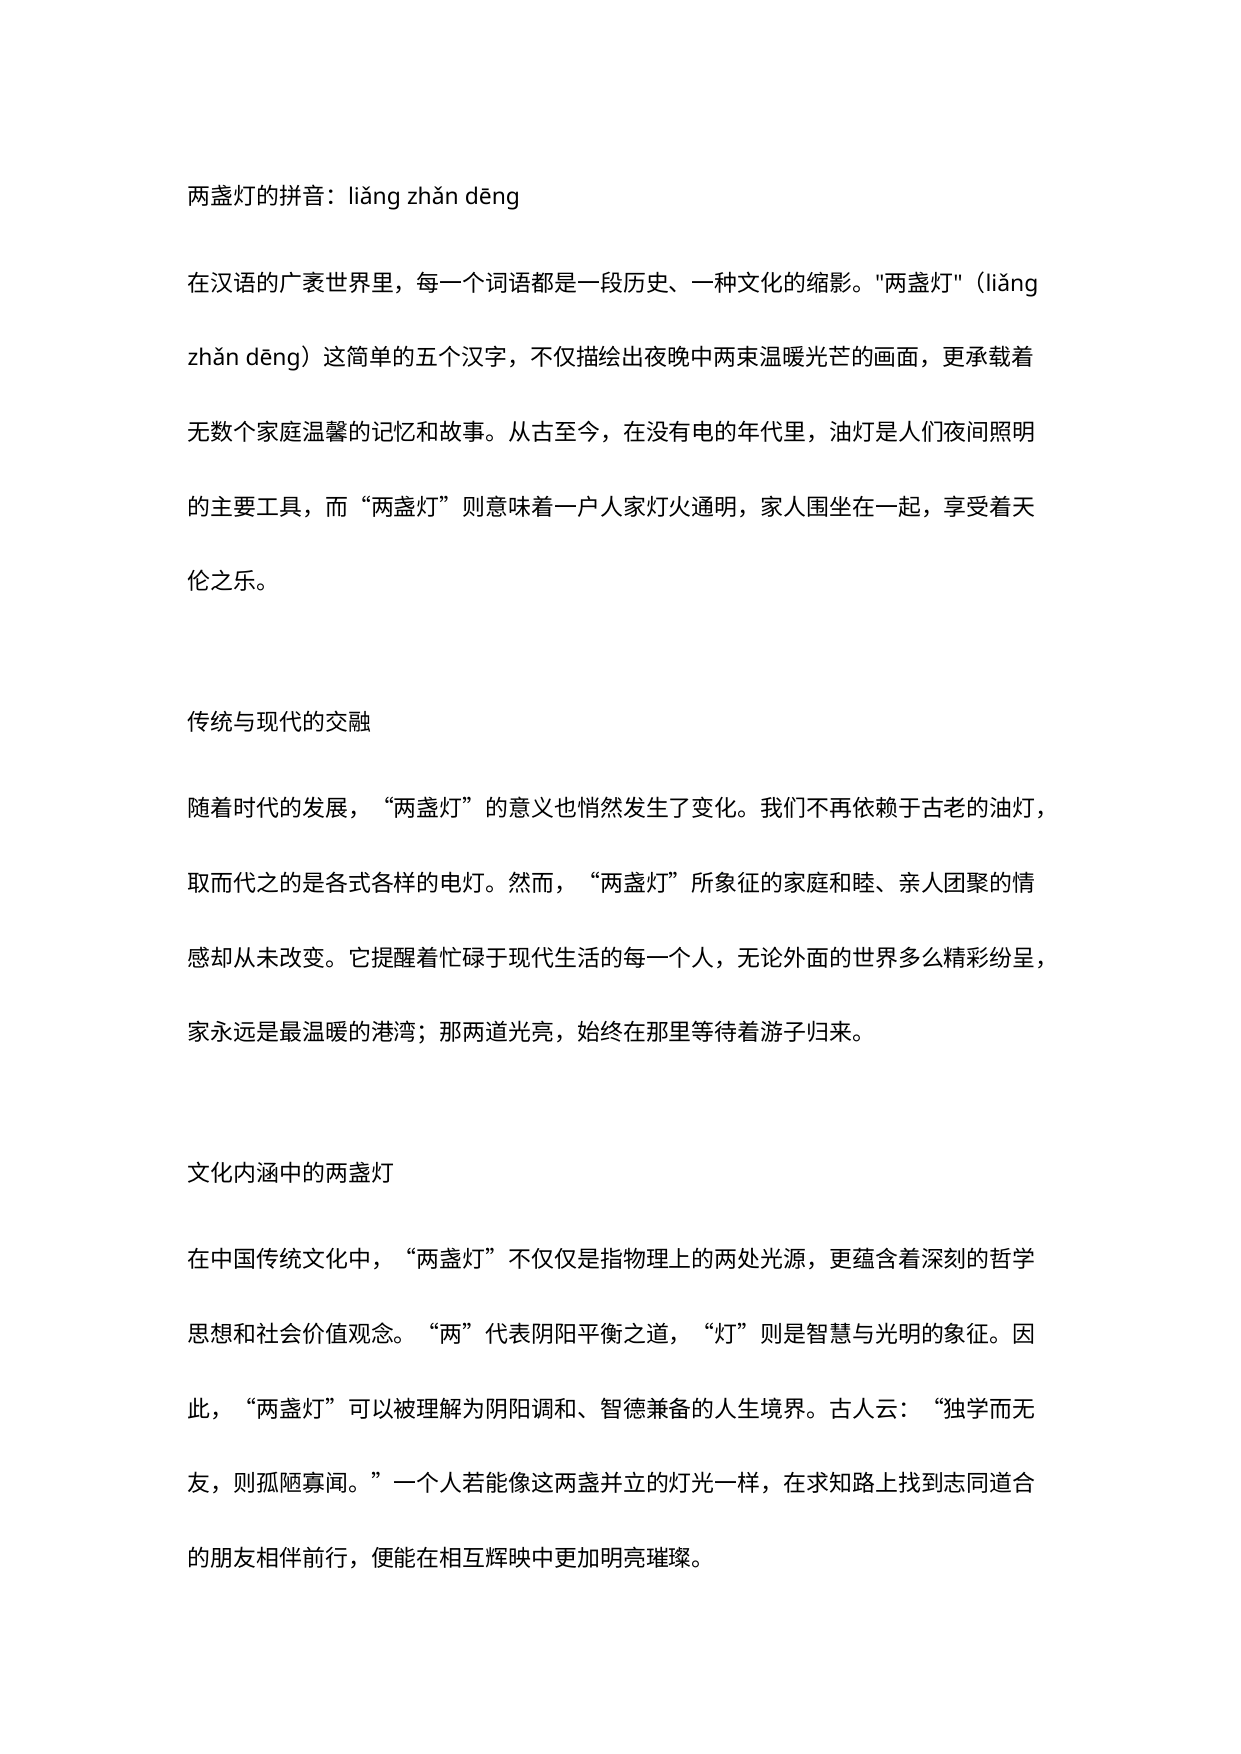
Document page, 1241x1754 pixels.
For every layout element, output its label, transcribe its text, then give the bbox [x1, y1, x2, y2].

text 在中国传统文化中，“两盏灯”不仅仅是指物理上的两处光源，更蕴含着深刻的哲学思想和社会价值观念。“两”代表阴阳平衡之道，“灯”则是智慧与光明的象征。因此，“两盏灯”可以被理解为阴阳调和、智德兼备的人生境界。古人云：“独学而无友，则孤陋寡闻。”一个人若能像这两盏并立的灯光一样，在求知路上找到志同道合的朋友相伴前行，便能在相互辉映中更加明亮璀璨。 [187, 1225, 1053, 1589]
text 随着时代的发展，“两盏灯”的意义也悄然发生了变化。我们不再依赖于古老的油灯，取而代之的是各式各样的电灯。然而，“两盏灯”所象征的家庭和睦、亲人团聚的情感却从未改变。它提醒着忙碌于现代生活的每一个人，无论外面的世界多么精彩纷呈，家永远是最温暖的港湾；那两道光亮，始终在那里等待着游子归来。 [187, 774, 1053, 1063]
text 传统与现代的交融 [187, 688, 1053, 753]
text 两盏灯的拼音：liǎng zhǎn dēng [187, 162, 1053, 227]
text 在汉语的广袤世界里，每一个词语都是一段历史、一种文化的缩影。"两盏灯"（liǎng zhǎn dēng）这简单的五个汉字，不仅描绘出夜晚中两束温暖光芒的画面，更承载着无数个家庭温馨的记忆和故事。从古至今，在没有电的年代里，油灯是人们夜间照明的主要工具，而“两盏灯”则意味着一户人家灯火通明，家人围坐在一起，享受着天伦之乐。 [187, 249, 1053, 612]
text 文化内涵中的两盏灯 [187, 1139, 1053, 1204]
